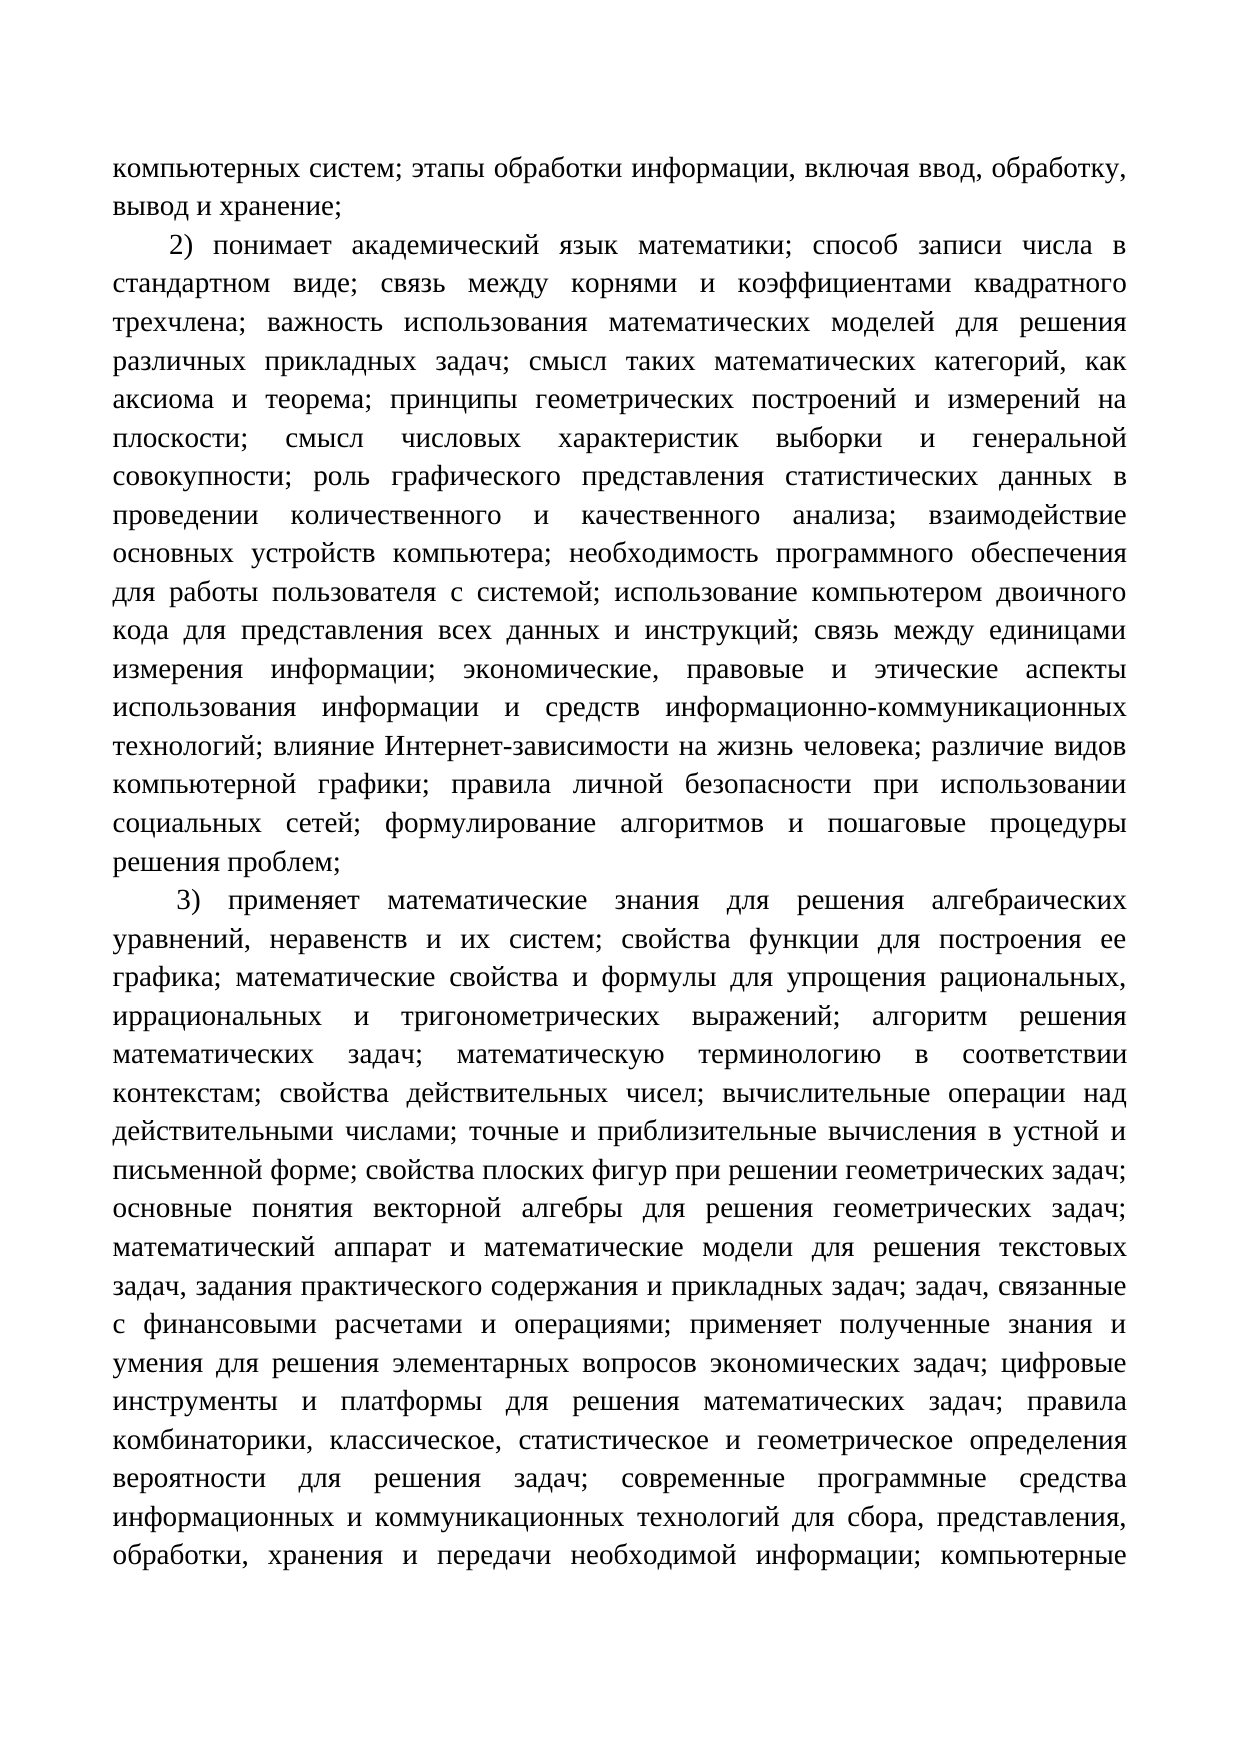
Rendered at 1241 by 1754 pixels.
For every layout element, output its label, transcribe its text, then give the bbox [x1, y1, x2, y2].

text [112, 150, 1128, 222]
text 2) понимает академический язык математики; способ записи числа в стандартном виде; связь между корнями и коэффициентами квадратного трехчлена; важность использования математических моделей для решения различных прикладных задач; смысл таких математических категорий, как аксиома и теорема; принципы геометрических построений и измерений на плоскости; смысл числовых характеристик выборки и генеральной совокупности; роль графического представления статистических данных в проведении количественного и качественного анализа; взаимодействие основных устройств компьютера; необходимость программного обеспечения для работы пользователя с системой; использование компьютером двоичного кода для представления всех данных и инструкций; связь между единицами измерения информации; экономические, правовые и этические аспекты использования информации и средств информационно-коммуникационных технологий; влияние Интернет-зависимости на жизнь человека; различие видов компьютерной графики; правила личной безопасности при использовании социальных сетей; формулирование алгоритмов и пошаговые процедуры решения проблем; [112, 227, 1128, 877]
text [112, 882, 1128, 1571]
